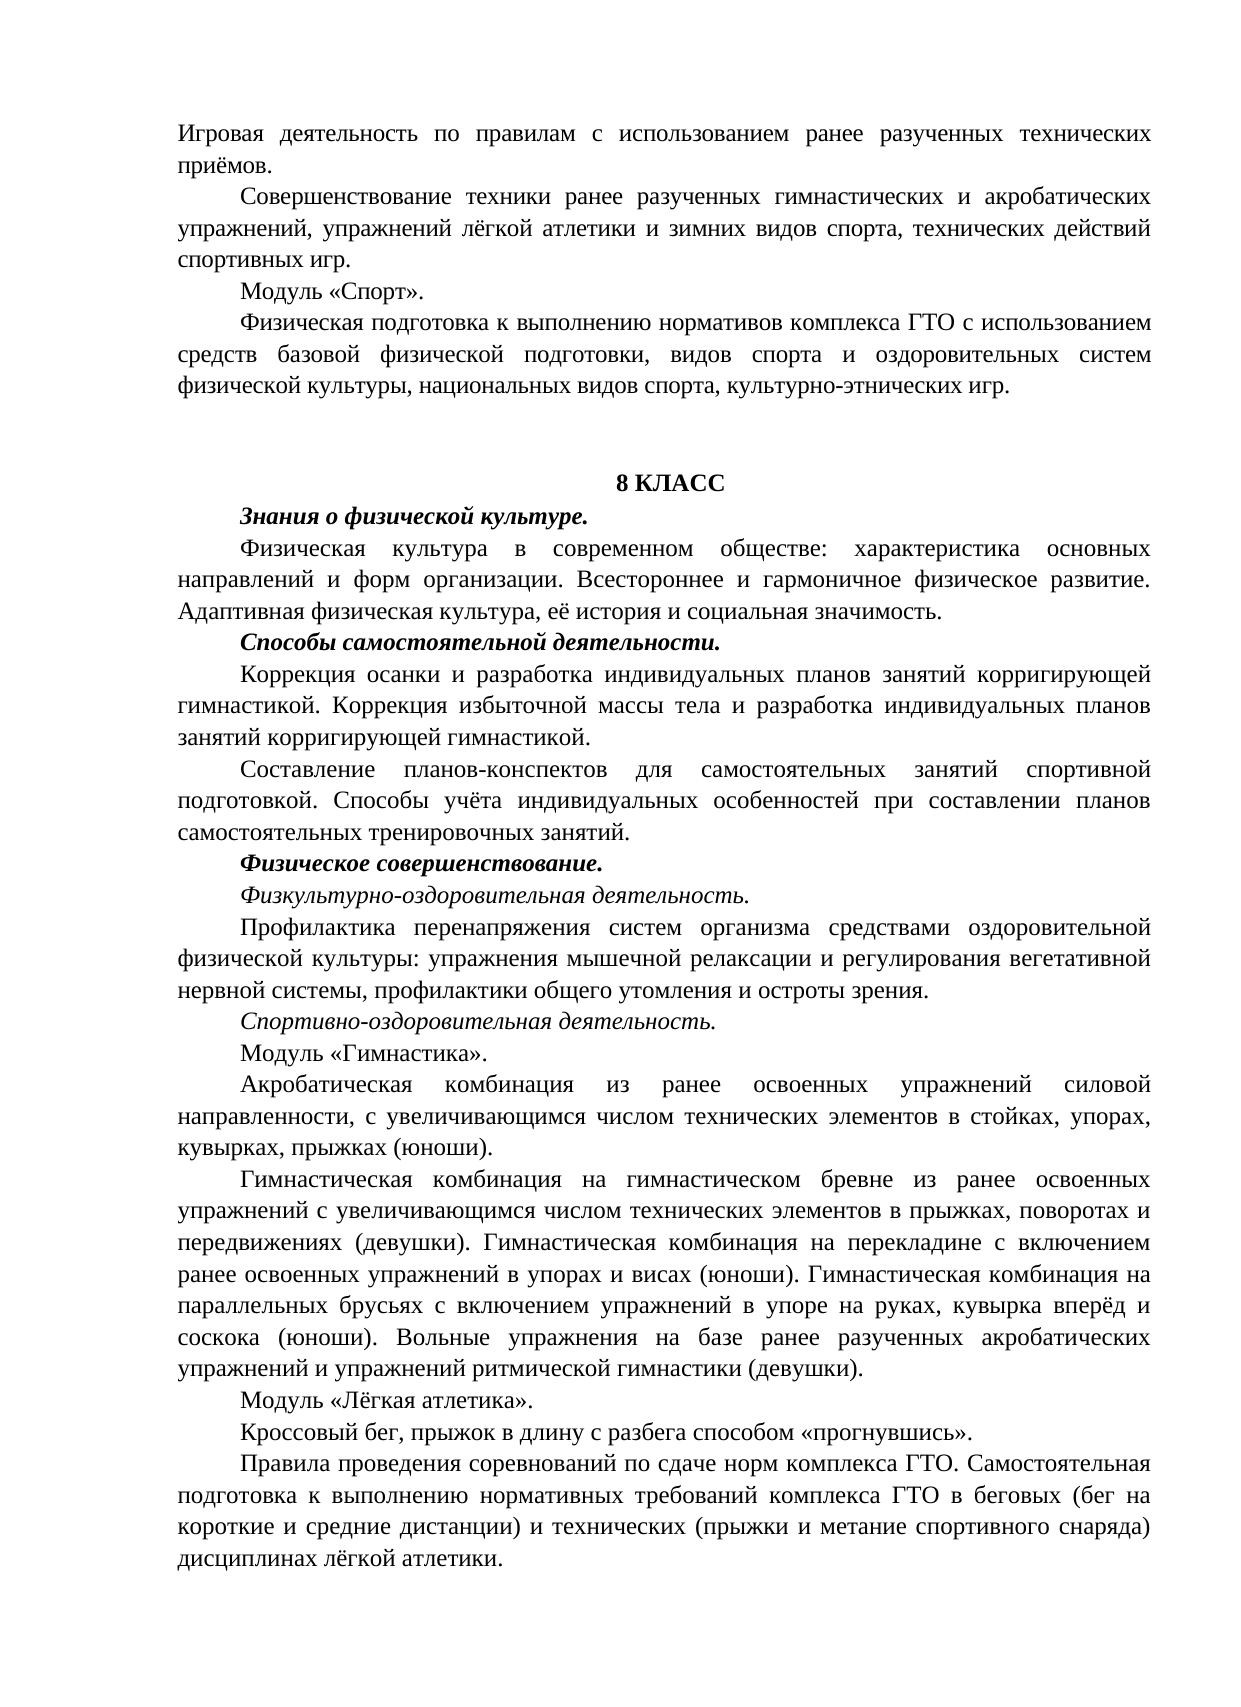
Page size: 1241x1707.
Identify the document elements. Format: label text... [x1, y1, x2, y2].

text Способы самостоятельной деятельности. [177, 627, 1152, 656]
text Кроссовый бег, прыжок в длину с разбега способом «прогнувшись». [177, 1417, 1152, 1445]
text Физическая культура в современном обществе: характеристика основных направлений и форм организации. Всестороннее и гармоничное физическое развитие. Адаптивная физическая культура, её история и социальная значимость. [177, 533, 1152, 625]
text Совершенствование техники ранее разученных гимнастических и акробатических упражнений, упражнений лёгкой атлетики и зимних видов спорта, технических действий спортивных игр. [177, 181, 1152, 273]
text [177, 118, 1152, 178]
text 8 КЛАСС [190, 468, 1152, 497]
text Профилактика перенапряжения систем организма средствами оздоровительной физической культуры: упражнения мышечной релаксации и регулирования вегетативной нервной системы, профилактики общего утомления и остроты зрения. [177, 912, 1152, 1003]
text Составление планов-конспектов для самостоятельных занятий спортивной подготовкой. Способы учёта индивидуальных особенностей при составлении планов самостоятельных тренировочных занятий. [177, 754, 1152, 846]
text Модуль «Гимнастика». [177, 1038, 1152, 1067]
text Модуль «Лёгкая атлетика». [177, 1385, 1152, 1414]
text Знания о физической культуре. [177, 501, 1152, 530]
text Модуль «Спорт». [177, 276, 1152, 305]
text Физическая подготовка к выполнению нормативов комплекса ГТО с использованием средств базовой физической подготовки, видов спорта и оздоровительных систем физической культуры, национальных видов спорта, культурно-этнических игр. [177, 307, 1152, 399]
text Правила проведения соревнований по сдаче норм комплекса ГТО. Самостоятельная подготовка к выполнению нормативных требований комплекса ГТО в беговых (бег на короткие и средние дистанции) и технических (прыжки и метание спортивного снаряда) дисциплинах лёгкой атлетики. [177, 1448, 1152, 1572]
text Спортивно-оздоровительная деятельность. [177, 1006, 1152, 1035]
text Акробатическая комбинация из ранее освоенных упражнений силовой направленности, с увеличивающимся числом технических элементов в стойках, упорах, кувырках, прыжках (юноши). [177, 1069, 1152, 1161]
text Физическое совершенствование. [177, 848, 1152, 877]
text Физкультурно-оздоровительная деятельность. [177, 880, 1152, 909]
text Гимнастическая комбинация на гимнастическом бревне из ранее освоенных упражнений с увеличивающимся числом технических элементов в прыжках, поворотах и передвижениях (девушки). Гимнастическая комбинация на перекладине с включением ранее освоенных упражнений в упорах и висах (юноши). Гимнастическая комбинация на параллельных брусьях с включением упражнений в упоре на руках, кувырка вперёд и соскока (юноши). Вольные упражнения на базе ранее разученных акробатических упражнений и упражнений ритмической гимнастики (девушки). [177, 1164, 1152, 1382]
text Коррекция осанки и разработка индивидуальных планов занятий корригирующей гимнастикой. Коррекция избыточной массы тела и разработка индивидуальных планов занятий корригирующей гимнастикой. [177, 659, 1152, 751]
